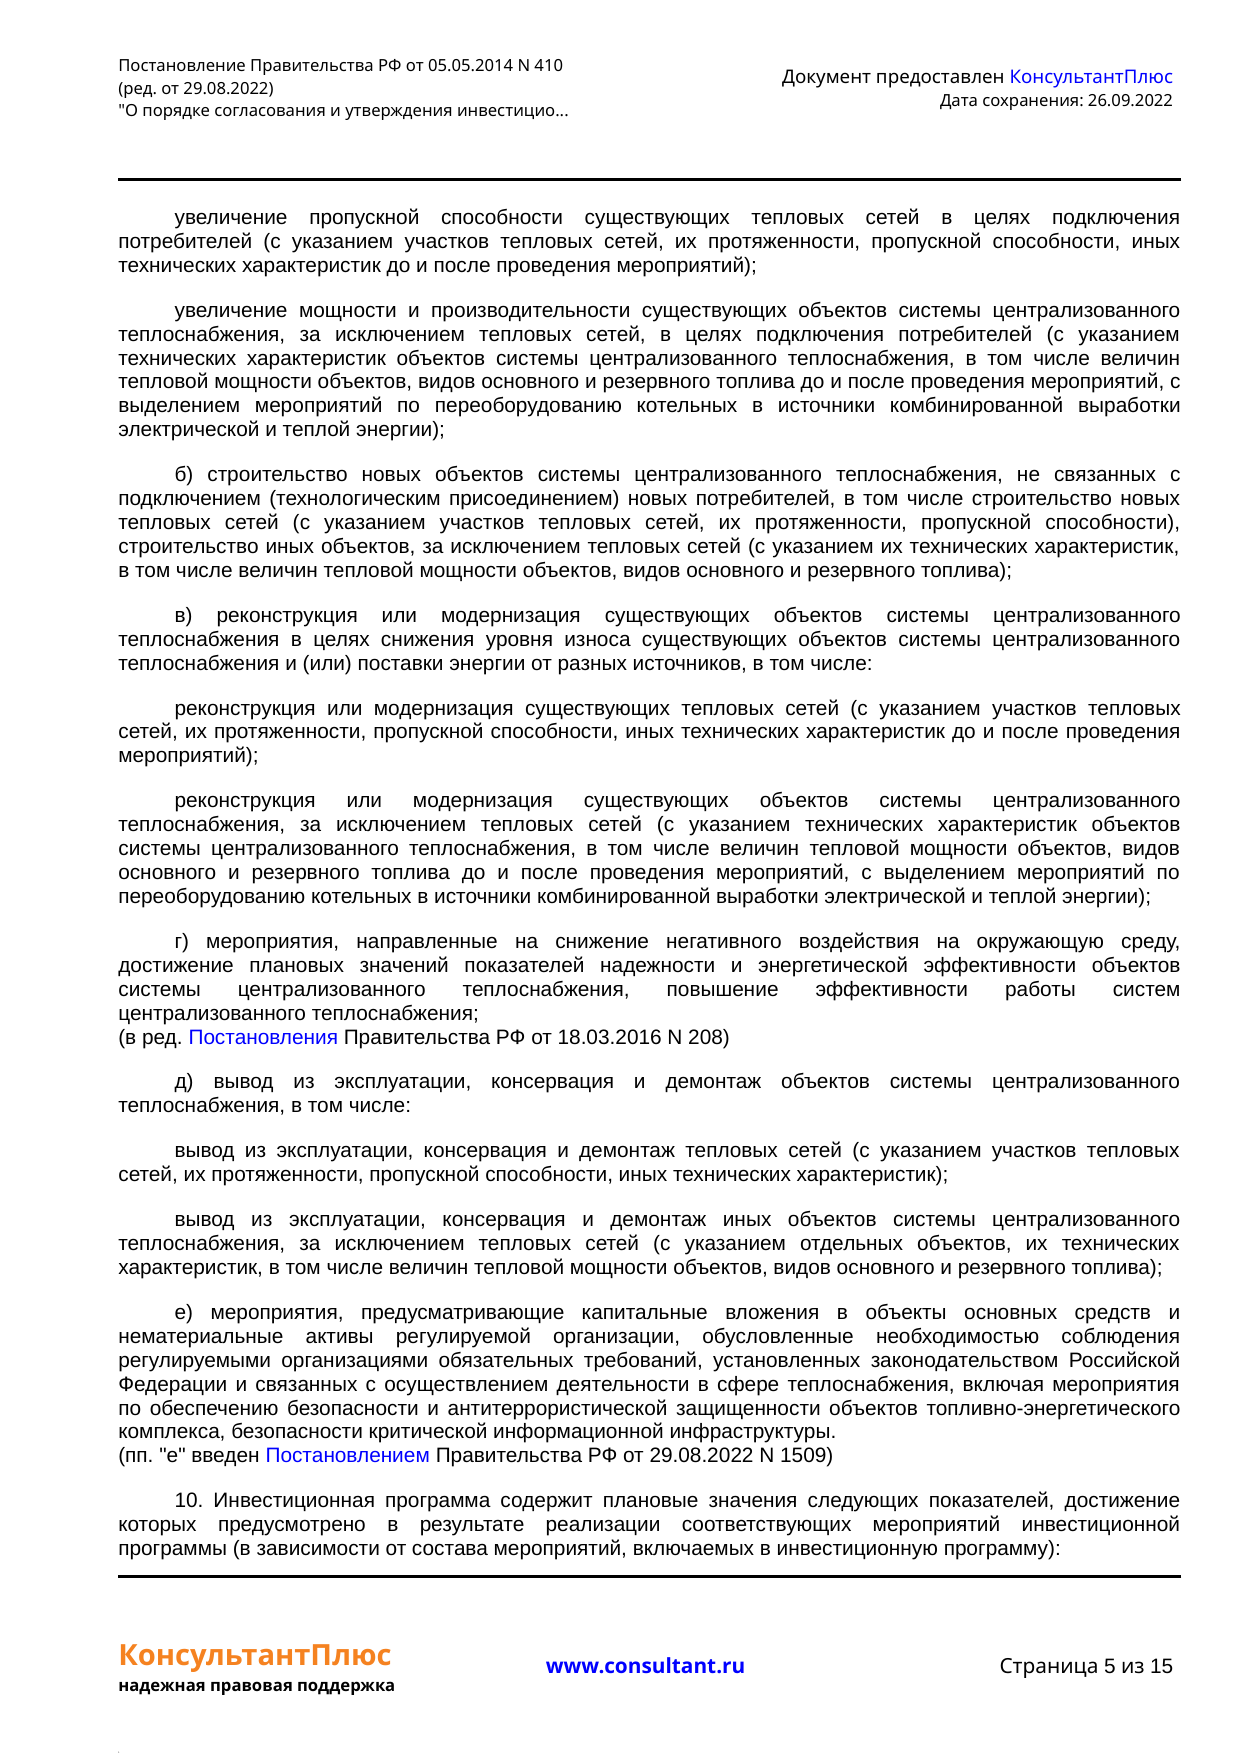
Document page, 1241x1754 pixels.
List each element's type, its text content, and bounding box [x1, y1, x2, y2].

text в) реконструкция или модернизация существующих объектов системы централизованного теплоснабжения в целях снижения уровня износа существующих объектов системы централизованного теплоснабжения и (или) поставки энергии от разных источников, в том числе: [118, 603, 1181, 674]
text реконструкция или модернизация существующих тепловых сетей (с указанием участков тепловых сетей, их протяженности, пропускной способности, иных технических характеристик до и после проведения мероприятий); [118, 695, 1181, 767]
text е) мероприятия, предусматривающие капитальные вложения в объекты основных средств и нематериальные активы регулируемой организации, обусловленные необходимостью соблюдения регулируемыми организациями обязательных требований, установленных законодательством Российской Федерации и связанных с осуществлением деятельности в сфере теплоснабжения, включая мероприятия по обеспечению безопасности и антитеррористической защищенности объектов топливно-энергетического комплекса, безопасности критической информационной инфраструктуры. [118, 1299, 1181, 1443]
text увеличение пропускной способности существующих тепловых сетей в целях подключения потребителей (с указанием участков тепловых сетей, их протяженности, пропускной способности, иных технических характеристик до и после проведения мероприятий); [118, 205, 1181, 277]
text вывод из эксплуатации, консервация и демонтаж иных объектов системы централизованного теплоснабжения, за исключением тепловых сетей (с указанием отдельных объектов, их технических характеристик, в том числе величин тепловой мощности объектов, видов основного и резервного топлива); [118, 1207, 1181, 1279]
text увеличение мощности и производительности существующих объектов системы централизованного теплоснабжения, за исключением тепловых сетей, в целях подключения потребителей (с указанием технических характеристик объектов системы централизованного теплоснабжения, в том числе величин тепловой мощности объектов, видов основного и резервного топлива до и после проведения мероприятий, с выделением мероприятий по переоборудованию котельных в источники комбинированной выработки электрической и теплой энергии); [118, 297, 1181, 441]
text 10. Инвестиционная программа содержит плановые значения следующих показателей, достижение которых предусмотрено в результате реализации соответствующих мероприятий инвестиционной программы (в зависимости от состава мероприятий, включаемых в инвестиционную программу): [118, 1488, 1181, 1560]
text вывод из эксплуатации, консервация и демонтаж тепловых сетей (с указанием участков тепловых сетей, их протяженности, пропускной способности, иных технических характеристик); [118, 1138, 1181, 1186]
text б) строительство новых объектов системы централизованного теплоснабжения, не связанных с подключением (технологическим присоединением) новых потребителей, в том числе строительство новых тепловых сетей (с указанием участков тепловых сетей, их протяженности, пропускной способности), строительство иных объектов, за исключением тепловых сетей (с указанием их технических характеристик, в том числе величин тепловой мощности объектов, видов основного и резервного топлива); [118, 462, 1181, 582]
text (пп. "е" введен Постановлением Правительства РФ от 29.08.2022 N 1509) [118, 1443, 1181, 1467]
text г) мероприятия, направленные на снижение негативного воздействия на окружающую среду, достижение плановых значений показателей надежности и энергетической эффективности объектов системы централизованного теплоснабжения, повышение эффективности работы систем централизованного теплоснабжения; [118, 929, 1181, 1024]
text реконструкция или модернизация существующих объектов системы централизованного теплоснабжения, за исключением тепловых сетей (с указанием технических характеристик объектов системы централизованного теплоснабжения, в том числе величин тепловой мощности объектов, видов основного и резервного топлива до и после проведения мероприятий, с выделением мероприятий по переоборудованию котельных в источники комбинированной выработки электрической и теплой энергии); [118, 788, 1181, 908]
text (в ред. Постановления Правительства РФ от 18.03.2016 N 208) [118, 1024, 1181, 1048]
text д) вывод из эксплуатации, консервация и демонтаж объектов системы централизованного теплоснабжения, в том числе: [118, 1069, 1181, 1117]
